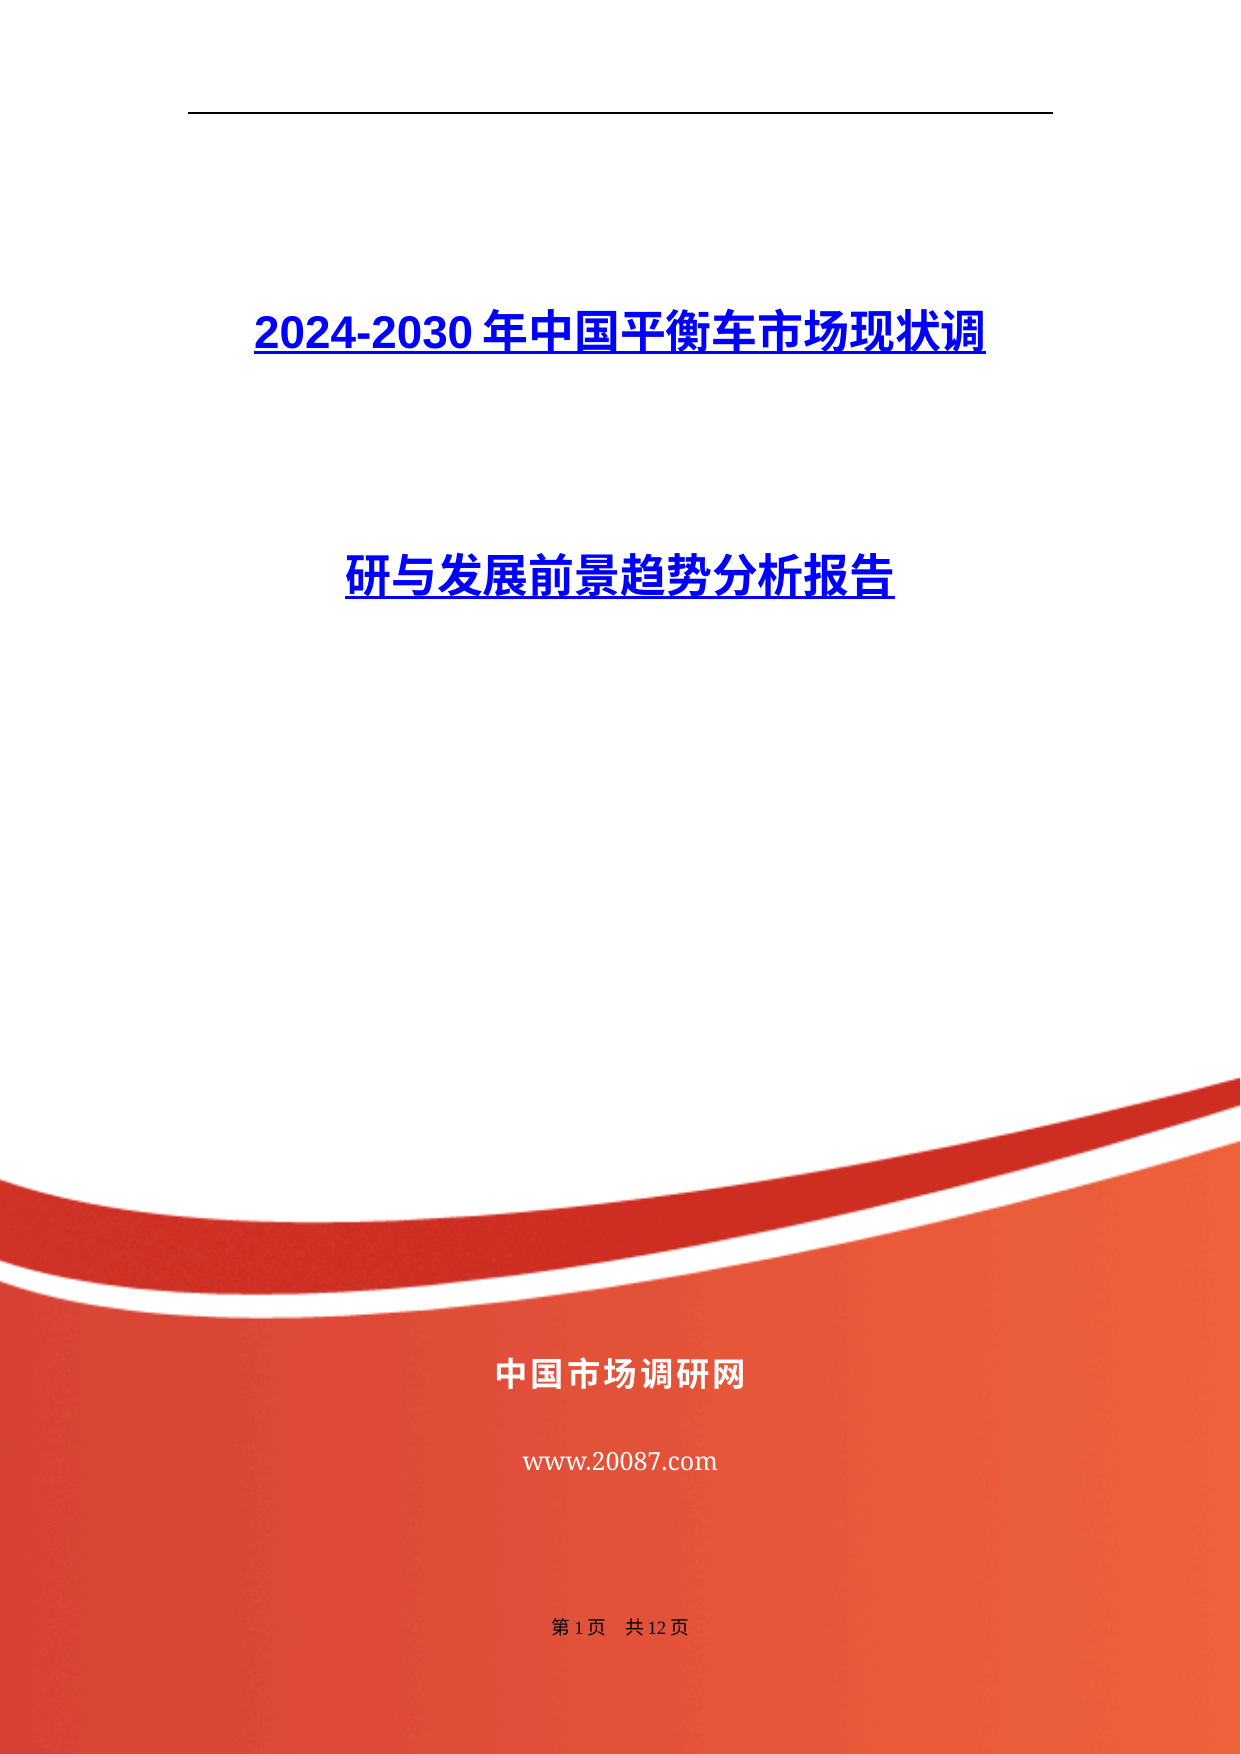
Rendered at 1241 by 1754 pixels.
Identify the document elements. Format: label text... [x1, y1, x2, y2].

subtitle 中国市场调研网 [187, 1339, 1053, 1404]
text www.20087.com [187, 1428, 1053, 1493]
picture [0, 1006, 1241, 1754]
table_header 2024-2030年中国平衡车市场现状调研与发展前景趋势分析报告 [188, 207, 1053, 773]
